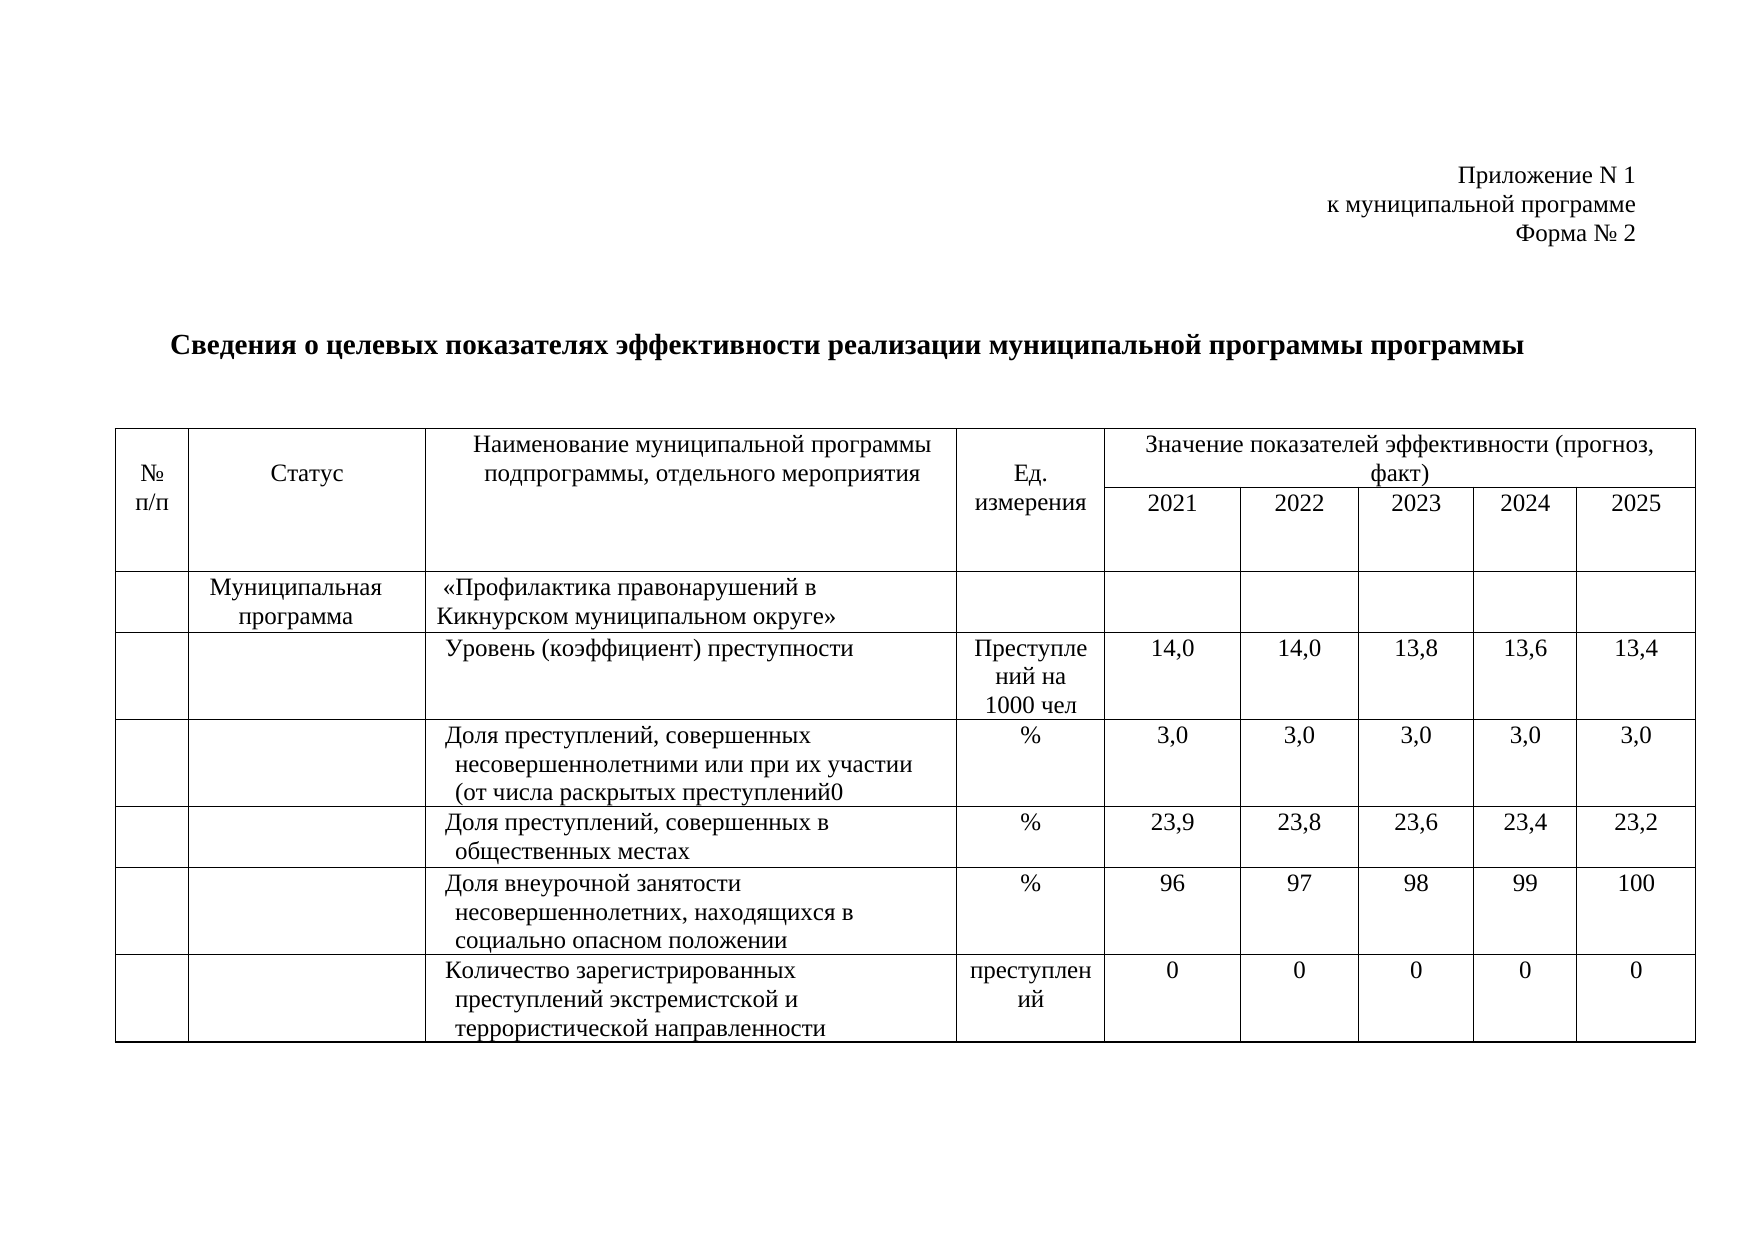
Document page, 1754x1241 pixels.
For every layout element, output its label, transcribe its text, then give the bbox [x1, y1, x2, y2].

table_cell [116, 572, 188, 632]
table_cell [1105, 572, 1240, 632]
table_cell «Профилактика правонарушений в Кикнурском муниципальном округе» [426, 572, 956, 632]
table_cell 23,4 [1474, 807, 1576, 867]
table_cell 0 [1474, 955, 1576, 1041]
table_cell [957, 572, 1104, 632]
table_cell [1359, 572, 1473, 632]
table_cell 23,2 [1577, 807, 1695, 867]
table_cell [116, 633, 188, 719]
table_cell 23,8 [1241, 807, 1358, 867]
table_cell 14,0 [1105, 633, 1240, 719]
table_cell 23,6 [1359, 807, 1473, 867]
text Приложение N 1 [59, 160, 1636, 189]
table_cell Доля преступлений, совершенных в общественных местах [426, 807, 956, 867]
table_cell 3,0 [1105, 720, 1240, 806]
table_cell 3,0 [1577, 720, 1695, 806]
table_cell 0 [1359, 955, 1473, 1041]
table_cell 0 [1105, 955, 1240, 1041]
table_cell [189, 807, 425, 867]
table_cell [189, 955, 425, 1041]
table_header Статус [189, 429, 425, 571]
table_cell 13,6 [1474, 633, 1576, 719]
table_cell Доля преступлений, совершенных несовершеннолетними или при их участии (от числа раскрытых преступлений0 [426, 720, 956, 806]
table_cell 13,4 [1577, 633, 1695, 719]
table_cell Уровень (коэффициент) преступности [426, 633, 956, 719]
table_cell 99 [1474, 868, 1576, 954]
table_cell % [957, 720, 1104, 806]
table_header Ед. измерения [957, 429, 1104, 571]
table_cell [189, 633, 425, 719]
table_cell 3,0 [1474, 720, 1576, 806]
text Сведения о целевых показателях эффективности реализации муниципальной программы программы [59, 327, 1636, 361]
table_cell [1577, 572, 1695, 632]
table_cell [1474, 572, 1576, 632]
table_cell 2024 [1474, 488, 1576, 571]
table_cell 0 [1577, 955, 1695, 1041]
table_cell [116, 807, 188, 867]
table_cell [116, 720, 188, 806]
table_cell Количество зарегистрированных преступлений экстремистской и террористической направленности [426, 955, 956, 1041]
table_cell [116, 955, 188, 1041]
table_cell 100 [1577, 868, 1695, 954]
table_cell 98 [1359, 868, 1473, 954]
table_cell Доля внеурочной занятости несовершеннолетних, находящихся в социально опасном положении [426, 868, 956, 954]
table_cell 0 [1241, 955, 1358, 1041]
table_cell 3,0 [1359, 720, 1473, 806]
table_cell 3,0 [1241, 720, 1358, 806]
table_cell 13,8 [1359, 633, 1473, 719]
table_cell Преступлений на 1000 чел [957, 633, 1104, 719]
text к муниципальной программе [59, 189, 1636, 218]
table_cell преступлений [957, 955, 1104, 1041]
table_cell 97 [1241, 868, 1358, 954]
table_cell 23,9 [1105, 807, 1240, 867]
table_cell 2025 [1577, 488, 1695, 571]
table_cell 2023 [1359, 488, 1473, 571]
table_cell Муниципальная программа [189, 572, 425, 632]
table_cell % [957, 868, 1104, 954]
table_header № п/п [116, 429, 188, 571]
table_cell 2022 [1241, 488, 1358, 571]
table_cell % [957, 807, 1104, 867]
table_cell 2021 [1105, 488, 1240, 571]
table_cell 96 [1105, 868, 1240, 954]
table_cell [189, 868, 425, 954]
table_cell 14,0 [1241, 633, 1358, 719]
table_header Значение показателей эффективности (прогноз, факт) [1105, 429, 1695, 487]
table_header Наименование муниципальной программы подпрограммы, отдельного мероприятия [426, 429, 956, 571]
table_cell [116, 868, 188, 954]
table_cell [1241, 572, 1358, 632]
table_cell [189, 720, 425, 806]
text Форма № 2 [59, 218, 1636, 246]
